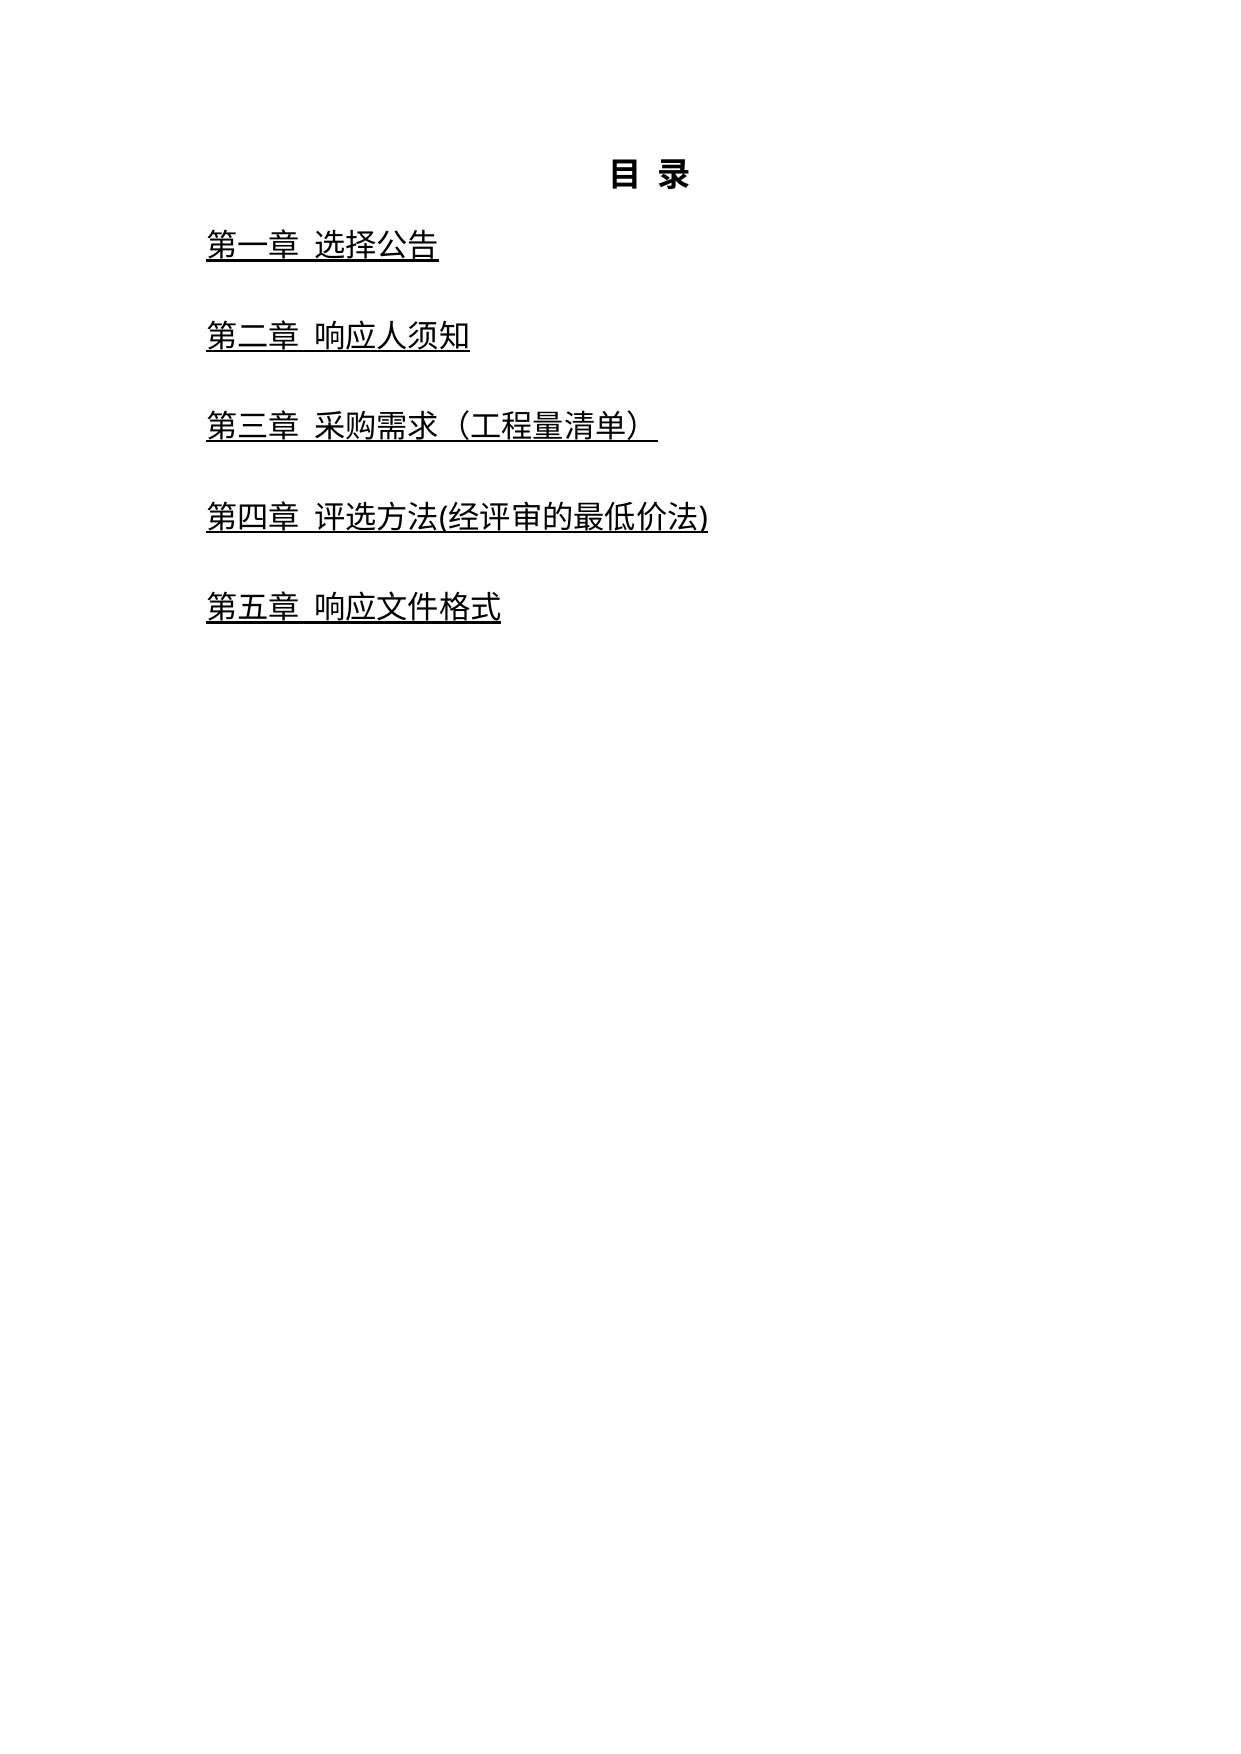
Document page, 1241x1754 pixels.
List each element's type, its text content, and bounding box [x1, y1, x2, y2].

subtitle 目 录 [148, 148, 1093, 196]
subtitle 第一章 选择公告 [148, 221, 1093, 266]
subtitle 第五章 响应文件格式 [148, 583, 1093, 628]
subtitle 第四章 评选方法(经评审的最低价法) [148, 492, 1093, 537]
subtitle 第三章 采购需求（工程量清单） [148, 401, 1093, 447]
subtitle 第二章 响应人须知 [148, 311, 1093, 356]
